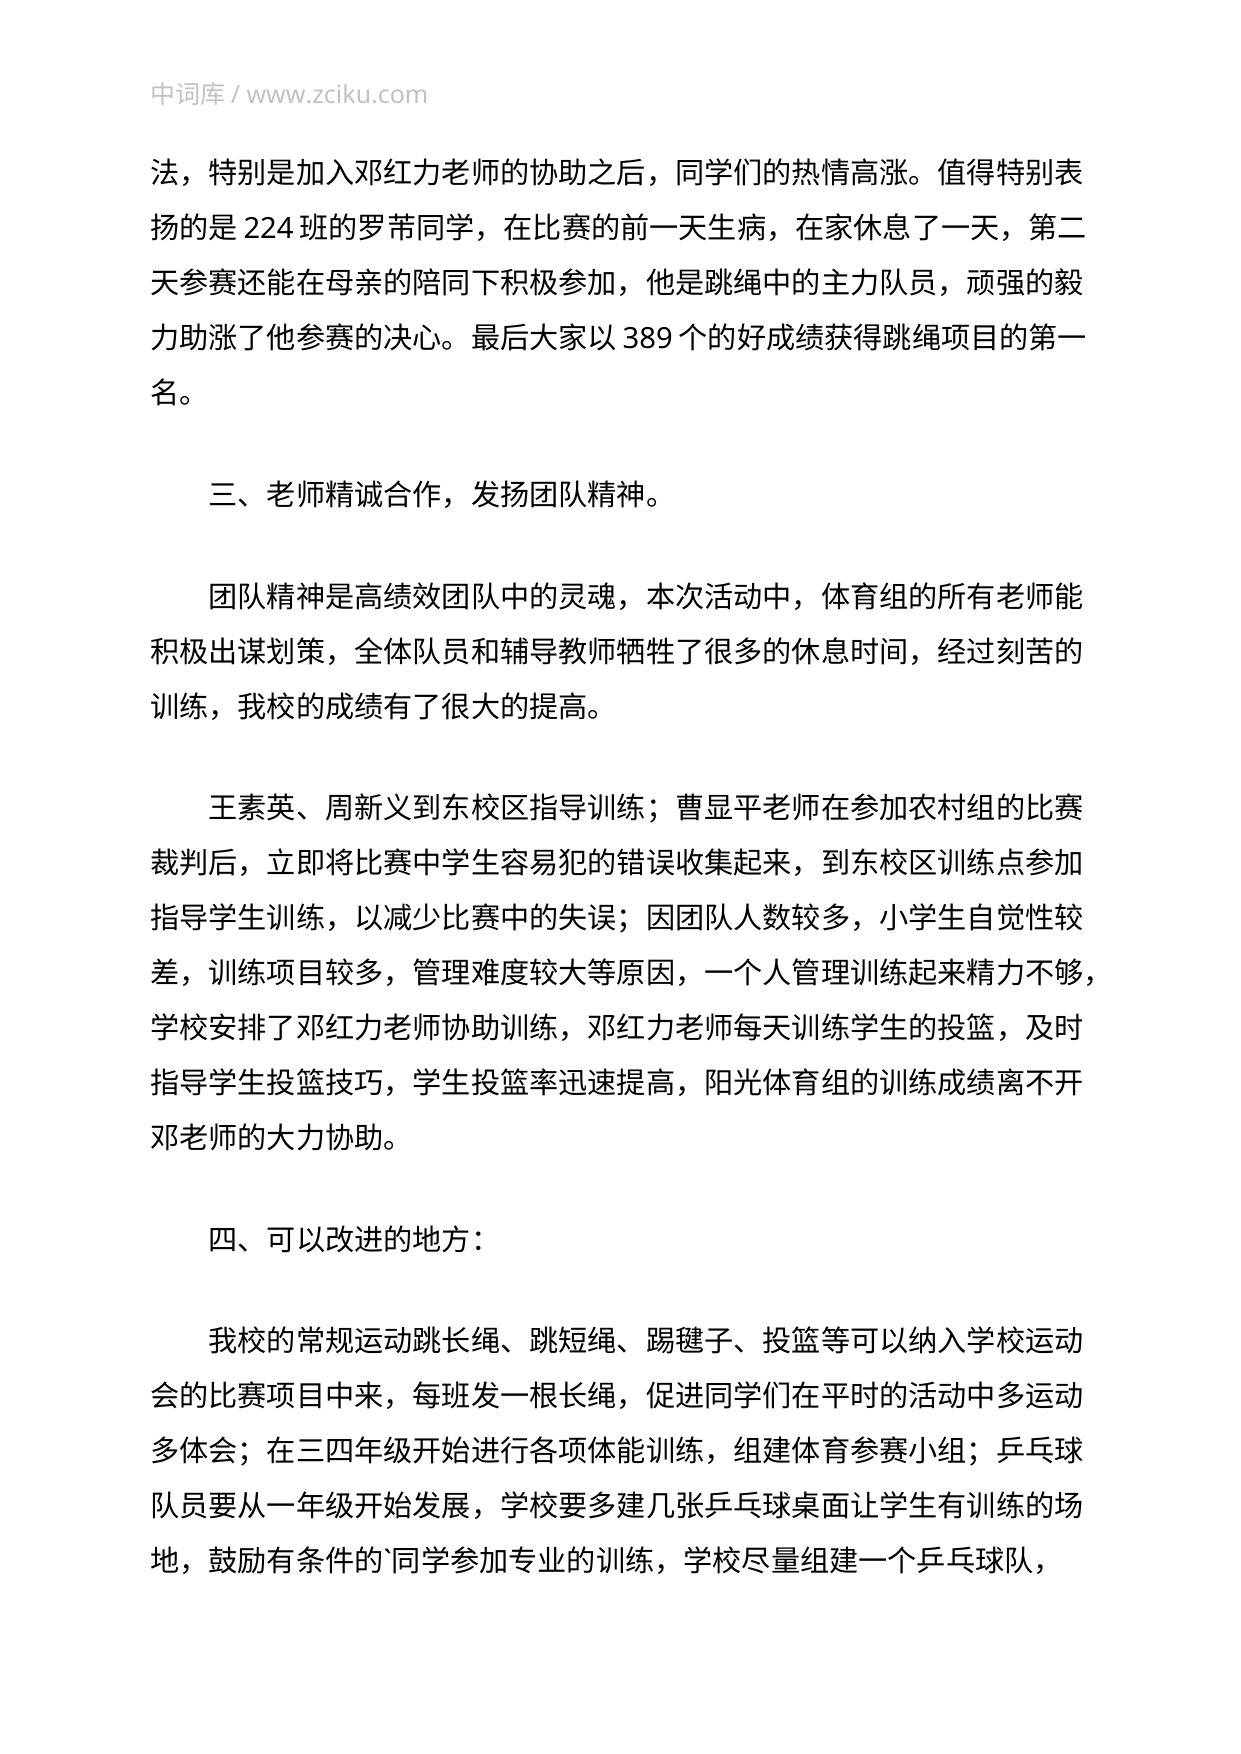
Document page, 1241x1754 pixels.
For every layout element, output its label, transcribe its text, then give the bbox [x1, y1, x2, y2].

text 三、老师精诚合作，发扬团队精神。 [150, 472, 1090, 514]
text 团队精神是高绩效团队中的灵魂，本次活动中，体育组的所有老师能积极出谋划策，全体队员和辅导教师牺牲了很多的休息时间，经过刻苦的训练，我校的成绩有了很大的提高。 [150, 573, 1090, 725]
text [150, 1318, 1090, 1580]
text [150, 150, 1090, 412]
text 王素英、周新义到东校区指导训练；曹显平老师在参加农村组的比赛裁判后，立即将比赛中学生容易犯的错误收集起来，到东校区训练点参加指导学生训练，以减少比赛中的失误；因团队人数较多，小学生自觉性较差，训练项目较多，管理难度较大等原因，一个人管理训练起来精力不够，学校安排了邓红力老师协助训练，邓红力老师每天训练学生的投篮，及时指导学生投篮技巧，学生投篮率迅速提高，阳光体育组的训练成绩离不开邓老师的大力协助。 [150, 785, 1090, 1157]
text 四、可以改进的地方： [150, 1216, 1090, 1258]
